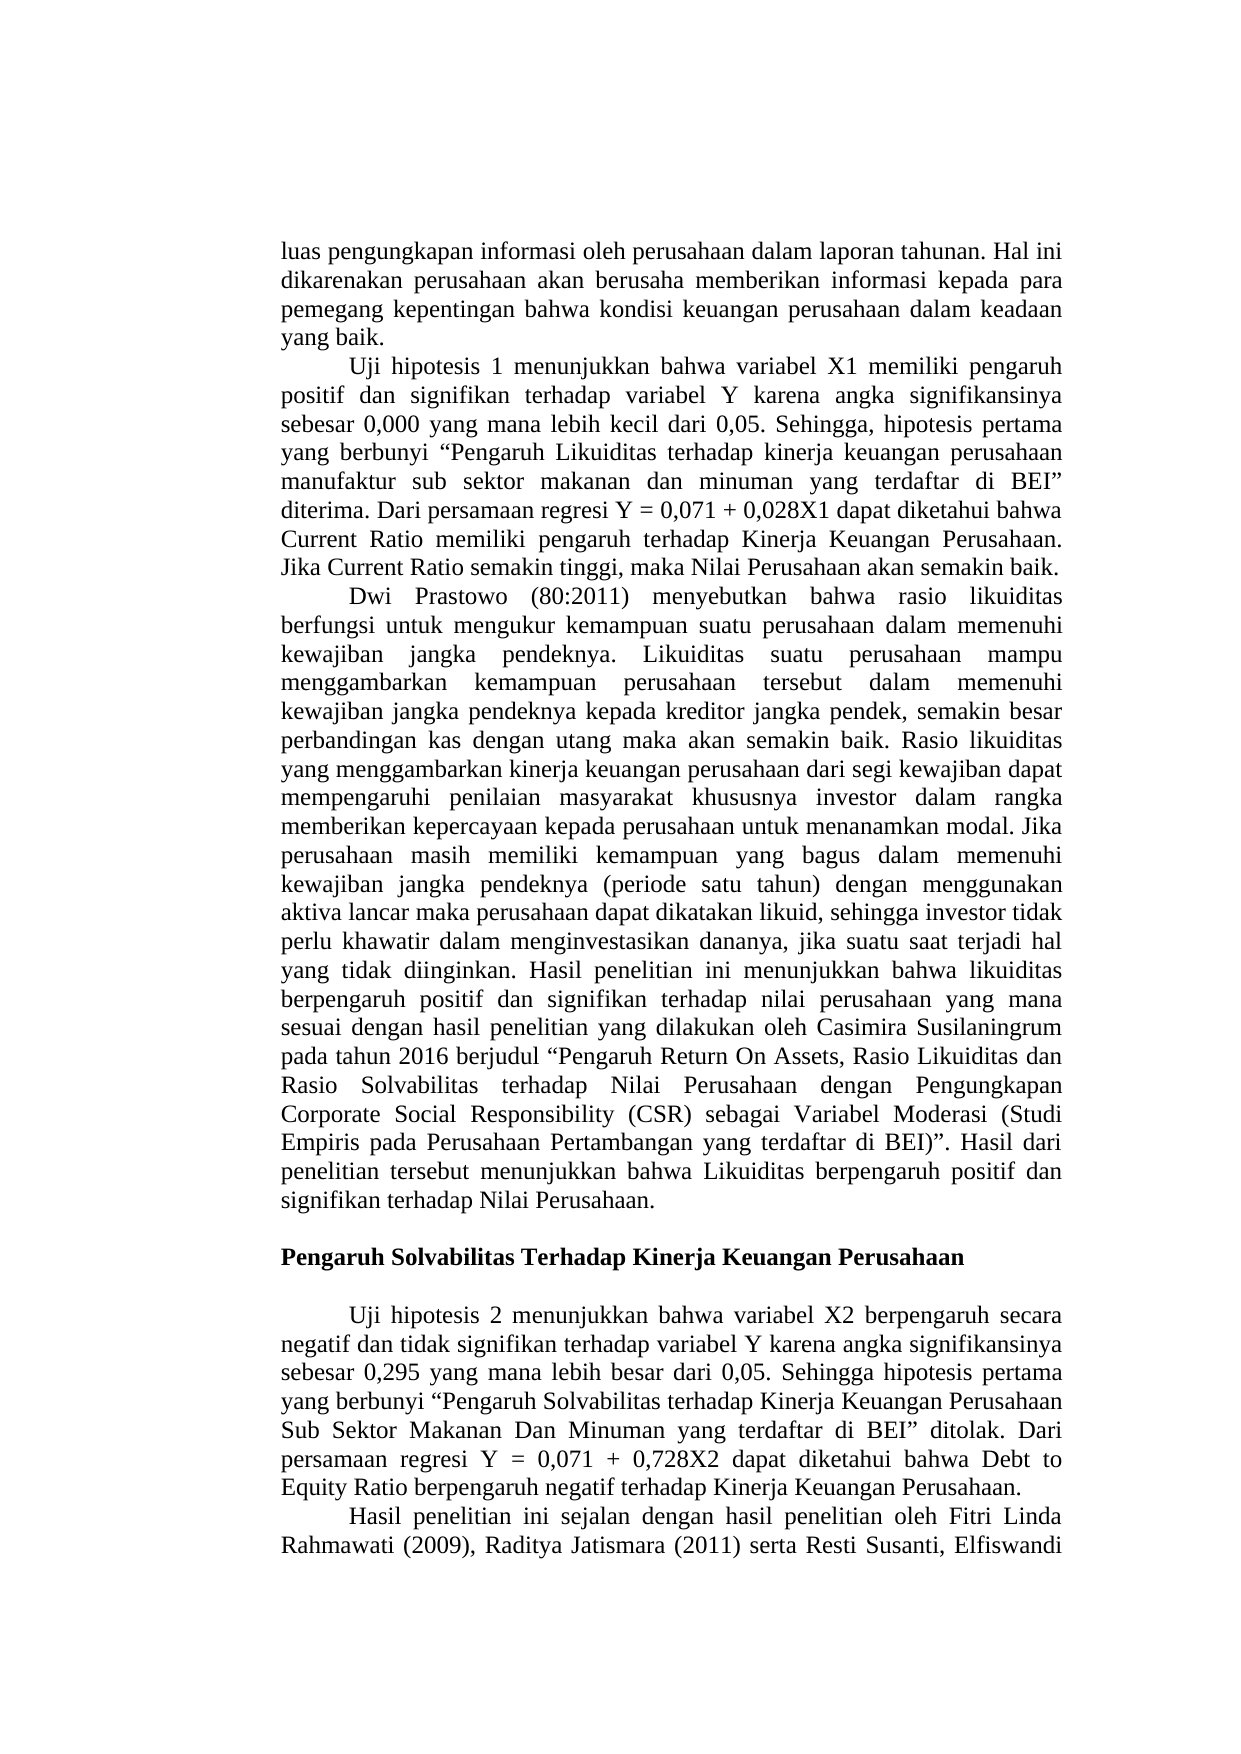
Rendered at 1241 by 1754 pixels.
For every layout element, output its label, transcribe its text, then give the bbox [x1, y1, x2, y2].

text Pengaruh Solvabilitas Terhadap Kinerja Keuangan Perusahaan [236, 1242, 1063, 1271]
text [281, 236, 1063, 351]
text Uji hipotesis 2 menunjukkan bahwa variabel X2 berpengaruh secara negatif dan tidak signifikan terhadap variabel Y karena angka signifikansinya sebesar 0,295 yang mana lebih besar dari 0,05. Sehingga hipotesis pertama yang berbunyi “Pengaruh Solvabilitas terhadap Kinerja Keuangan Perusahaan Sub Sektor Makanan Dan Minuman yang terdaftar di BEI” ditolak. Dari persamaan regresi Y = 0,071 + 0,728X2 dapat diketahui bahwa Debt to Equity Ratio berpengaruh negatif terhadap Kinerja Keuangan Perusahaan. [281, 1300, 1063, 1501]
text Uji hipotesis 1 menunjukkan bahwa variabel X1 memiliki pengaruh positif dan signifikan terhadap variabel Y karena angka signifikansinya sebesar 0,000 yang mana lebih kecil dari 0,05. Sehingga, hipotesis pertama yang berbunyi “Pengaruh Likuiditas terhadap kinerja keuangan perusahaan manufaktur sub sektor makanan dan minuman yang terdaftar di BEI” diterima. Dari persamaan regresi Y = 0,071 + 0,028X1 dapat diketahui bahwa Current Ratio memiliki pengaruh terhadap Kinerja Keuangan Perusahaan. Jika Current Ratio semakin tinggi, maka Nilai Perusahaan akan semakin baik. [281, 351, 1063, 581]
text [281, 1501, 1063, 1559]
text Dwi Prastowo (80:2011) menyebutkan bahwa rasio likuiditas berfungsi untuk mengukur kemampuan suatu perusahaan dalam memenuhi kewajiban jangka pendeknya. Likuiditas suatu perusahaan mampu menggambarkan kemampuan perusahaan tersebut dalam memenuhi kewajiban jangka pendeknya kepada kreditor jangka pendek, semakin besar perbandingan kas dengan utang maka akan semakin baik. Rasio likuiditas yang menggambarkan kinerja keuangan perusahaan dari segi kewajiban dapat mempengaruhi penilaian masyarakat khususnya investor dalam rangka memberikan kepercayaan kepada perusahaan untuk menanamkan modal. Jika perusahaan masih memiliki kemampuan yang bagus dalam memenuhi kewajiban jangka pendeknya (periode satu tahun) dengan menggunakan aktiva lancar maka perusahaan dapat dikatakan likuid, sehingga investor tidak perlu khawatir dalam menginvestasikan dananya, jika suatu saat terjadi hal yang tidak diinginkan. Hasil penelitian ini menunjukkan bahwa likuiditas berpengaruh positif dan signifikan terhadap nilai perusahaan yang mana sesuai dengan hasil penelitian yang dilakukan oleh Casimira Susilaningrum pada tahun 2016 berjudul “Pengaruh Return On Assets, Rasio Likuiditas dan Rasio Solvabilitas terhadap Nilai Perusahaan dengan Pengungkapan Corporate Social Responsibility (CSR) sebagai Variabel Moderasi (Studi Empiris pada Perusahaan Pertambangan yang terdaftar di BEI)”. Hasil dari penelitian tersebut menunjukkan bahwa Likuiditas berpengaruh positif dan signifikan terhadap Nilai Perusahaan. [281, 581, 1063, 1214]
